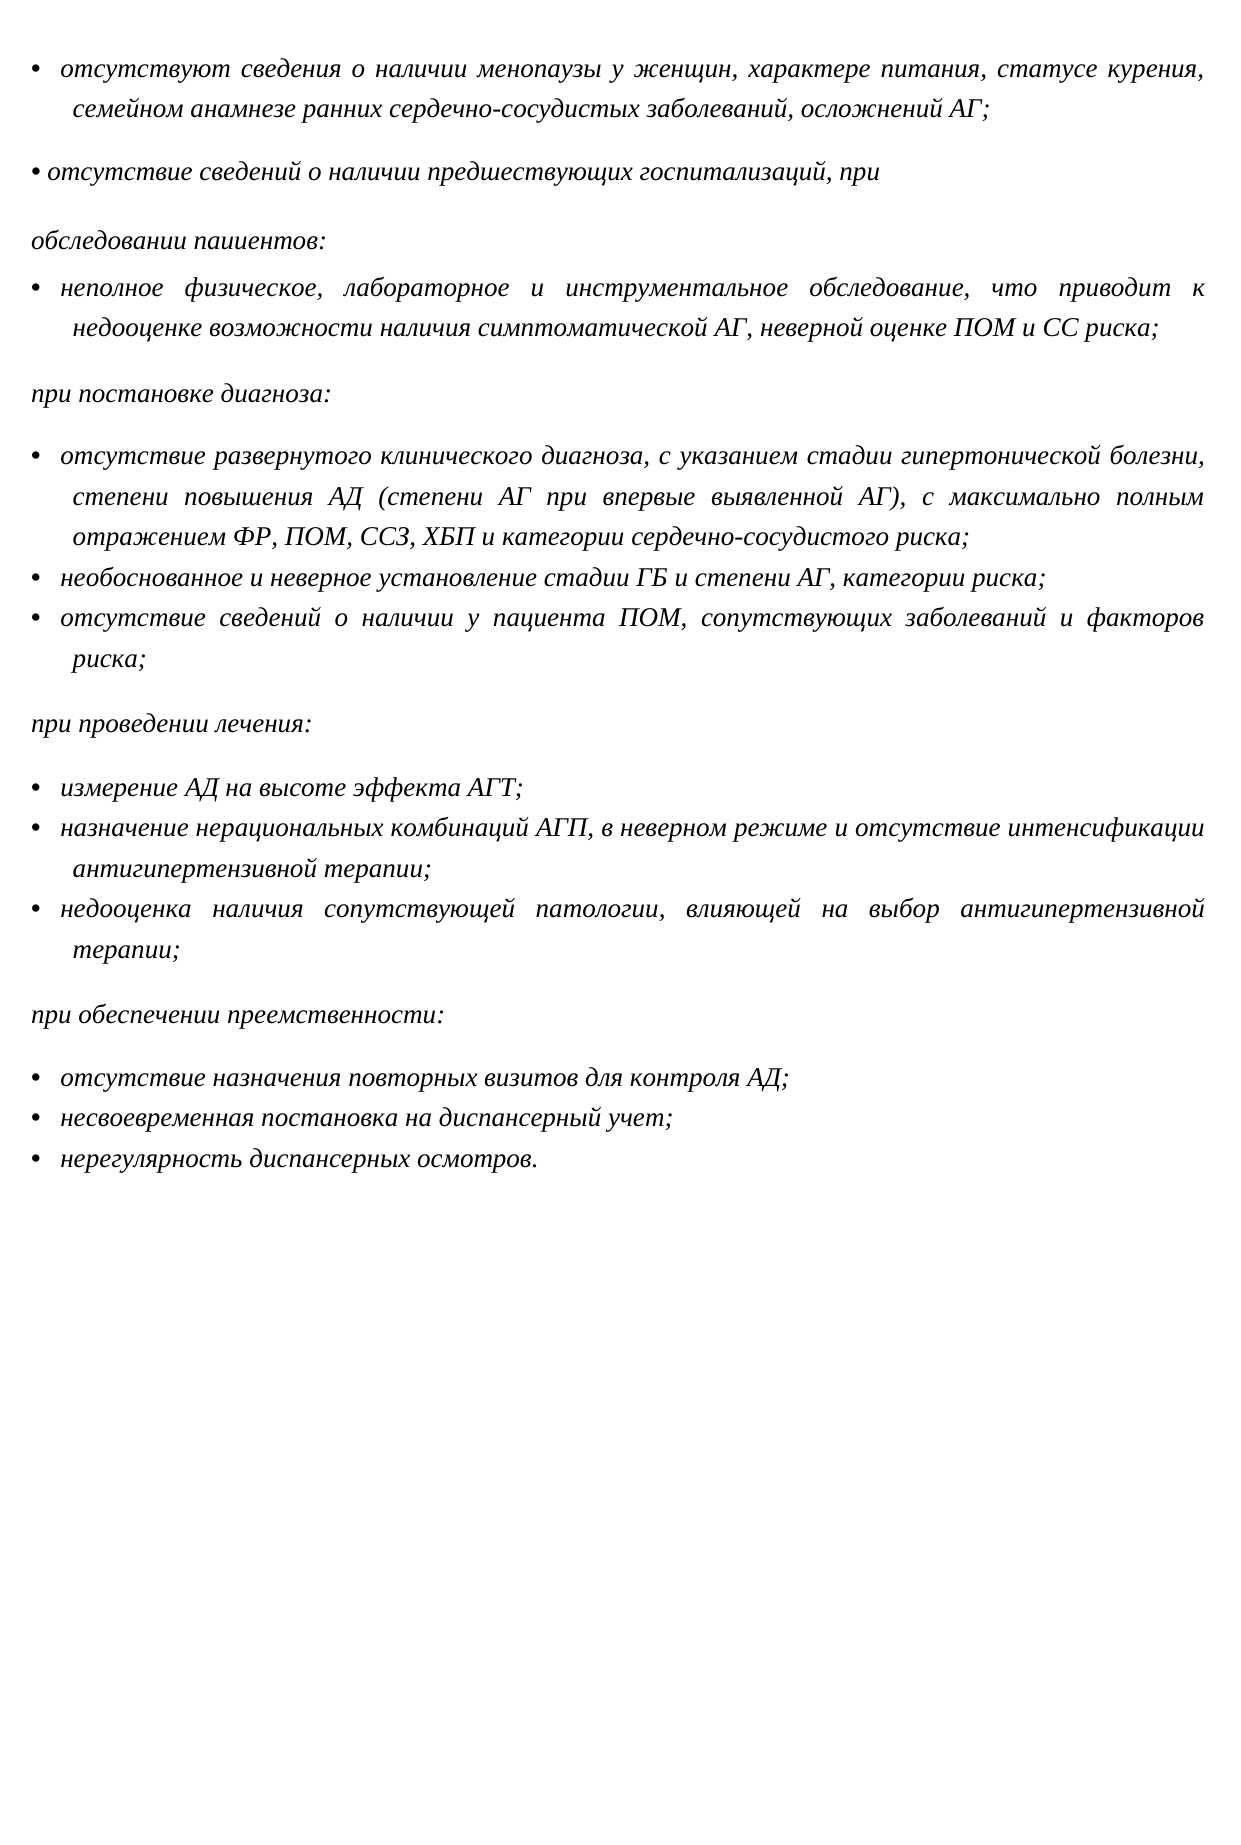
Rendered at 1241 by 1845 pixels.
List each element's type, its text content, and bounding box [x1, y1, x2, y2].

list нерегулярность диспансерных осмотров. [31, 1135, 1208, 1176]
list отсутствие развернутого клинического диагноза, с указанием стадии гипертонической болезни, степени повышения АД (степени АГ при впервые выявленной АГ), с максимально полным отражением ФР, ПОМ, ССЗ, ХБП и категории сердечно-сосудистого риска; [31, 432, 1208, 554]
text • отсутствие сведений о наличии предшествующих госпитализаций, при обследовании паииентов: [31, 126, 883, 263]
list несвоевременная постановка на диспансерный учет; [31, 1094, 1208, 1135]
list отсутствуют сведения о наличии менопаузы у женщин, характере питания, статусе курения, семейном анамнезе ранних сердечно-сосудистых заболеваний, осложнений АГ; [31, 44, 1208, 126]
list измерение АД на высоте эффекта АГТ; [31, 764, 1208, 804]
list отсутствие назначения повторных визитов для контроля АД; [31, 1054, 1208, 1094]
text при постановке диагноза: [31, 380, 1208, 407]
list неполное физическое, лабораторное и инструментальное обследование, что приводит к недооценке возможности наличия симптоматической АГ, неверной оценке ПОМ и СС риска; [31, 263, 1208, 344]
list недооценка наличия сопутствующей патологии, влияющей на выбор антигипертензивной терапии; [31, 885, 1208, 966]
list отсутствие сведений о наличии у пациента ПОМ, сопутствующих заболеваний и факторов риска; [31, 594, 1208, 675]
list необоснованное и неверное установление стадии ГБ и степени АГ, категории риска; [31, 554, 1208, 594]
list назначение нерациональных комбинаций АГП, в неверном режиме и отсутствие интенсификации антигипертензивной терапии; [31, 804, 1208, 885]
text при обеспечении преемственности: [31, 1002, 1208, 1029]
text при проведении лечения: [31, 711, 1208, 738]
